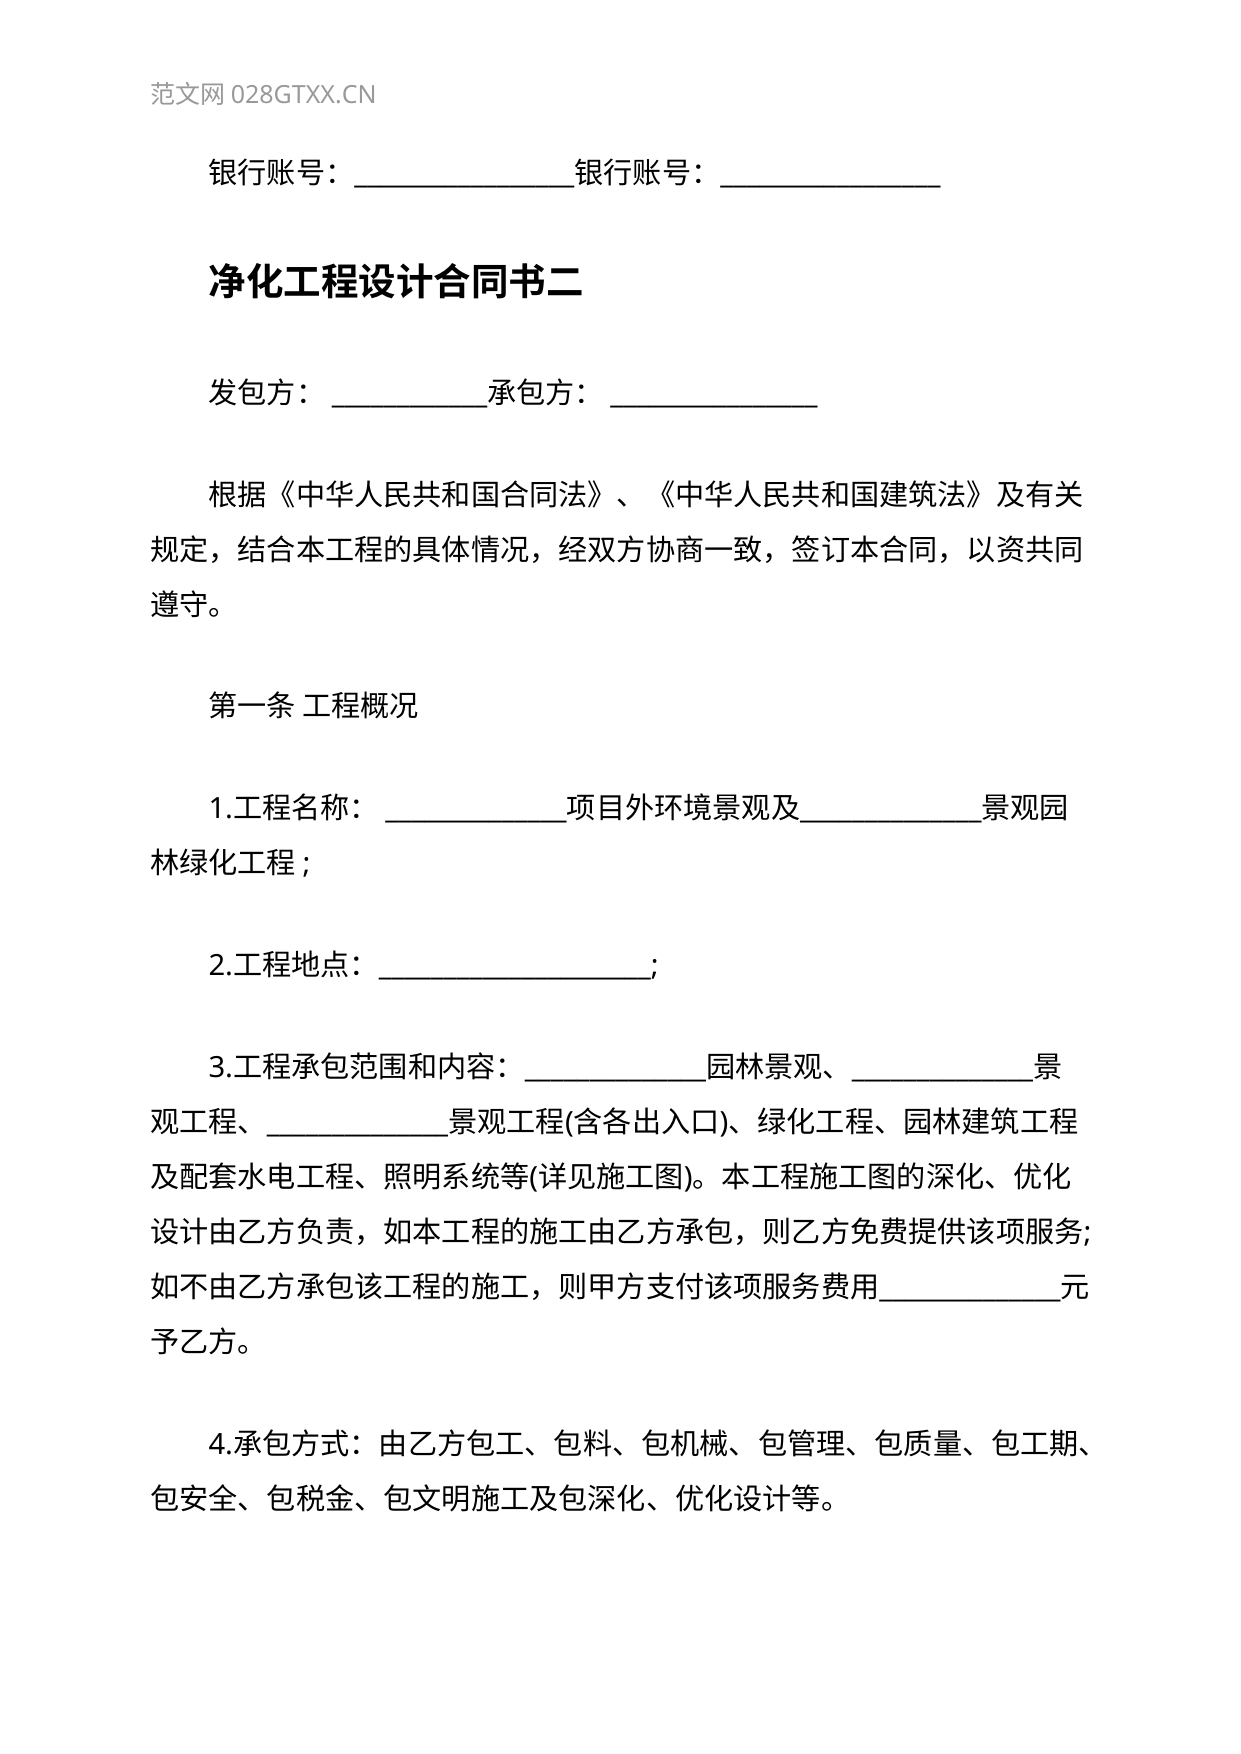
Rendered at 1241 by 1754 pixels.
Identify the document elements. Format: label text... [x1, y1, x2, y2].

text 净化工程设计合同书二 [150, 252, 1090, 306]
text 银行账号：_________________银行账号：_________________ [150, 150, 1090, 192]
text 2.工程地点：_____________________; [150, 942, 1090, 984]
text 发包方： ____________承包方： ________________ [150, 369, 1090, 412]
text 4.承包方式：由乙方包工、包料、包机械、包管理、包质量、包工期、包安全、包税金、包文明施工及包深化、优化设计等。 [150, 1420, 1090, 1518]
text 第一条 工程概况 [150, 683, 1090, 725]
text 3.工程承包范围和内容：______________园林景观、______________景观工程、______________景观工程(含各出入口)、绿化工程、园林建筑工程及配套水电工程、照明系统等(详见施工图)。本工程施工图的深化、优化设计由乙方负责，如本工程的施工由乙方承包，则乙方免费提供该项服务;如不由乙方承包该工程的施工，则甲方支付该项服务费用______________元予乙方。 [150, 1044, 1090, 1361]
text 根据《中华人民共和国合同法》、《中华人民共和国建筑法》及有关规定，结合本工程的具体情况，经双方协商一致，签订本合同，以资共同遵守。 [150, 471, 1090, 623]
text 1.工程名称： ______________项目外环境景观及______________景观园林绿化工程 ; [150, 785, 1090, 882]
